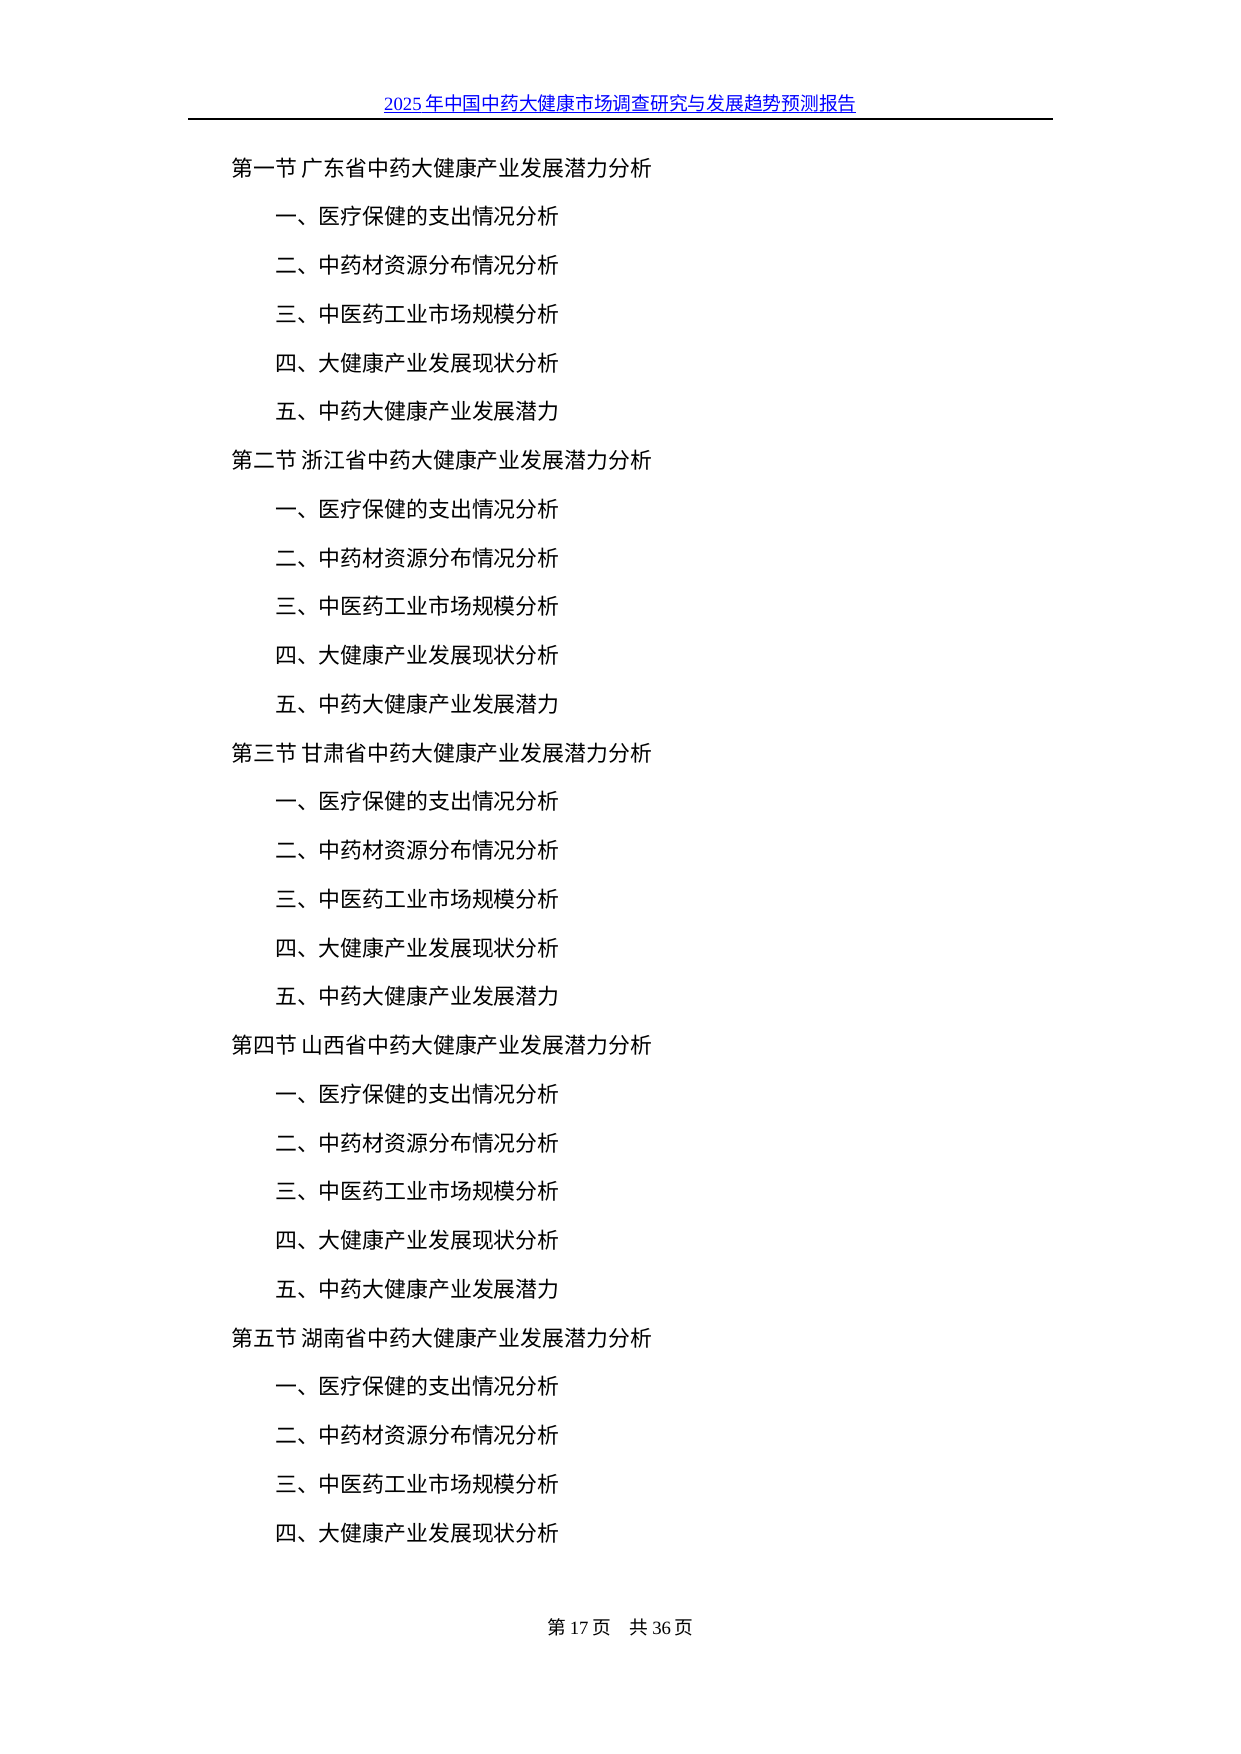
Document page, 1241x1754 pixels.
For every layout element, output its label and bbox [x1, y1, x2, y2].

text [187, 150, 1053, 1548]
